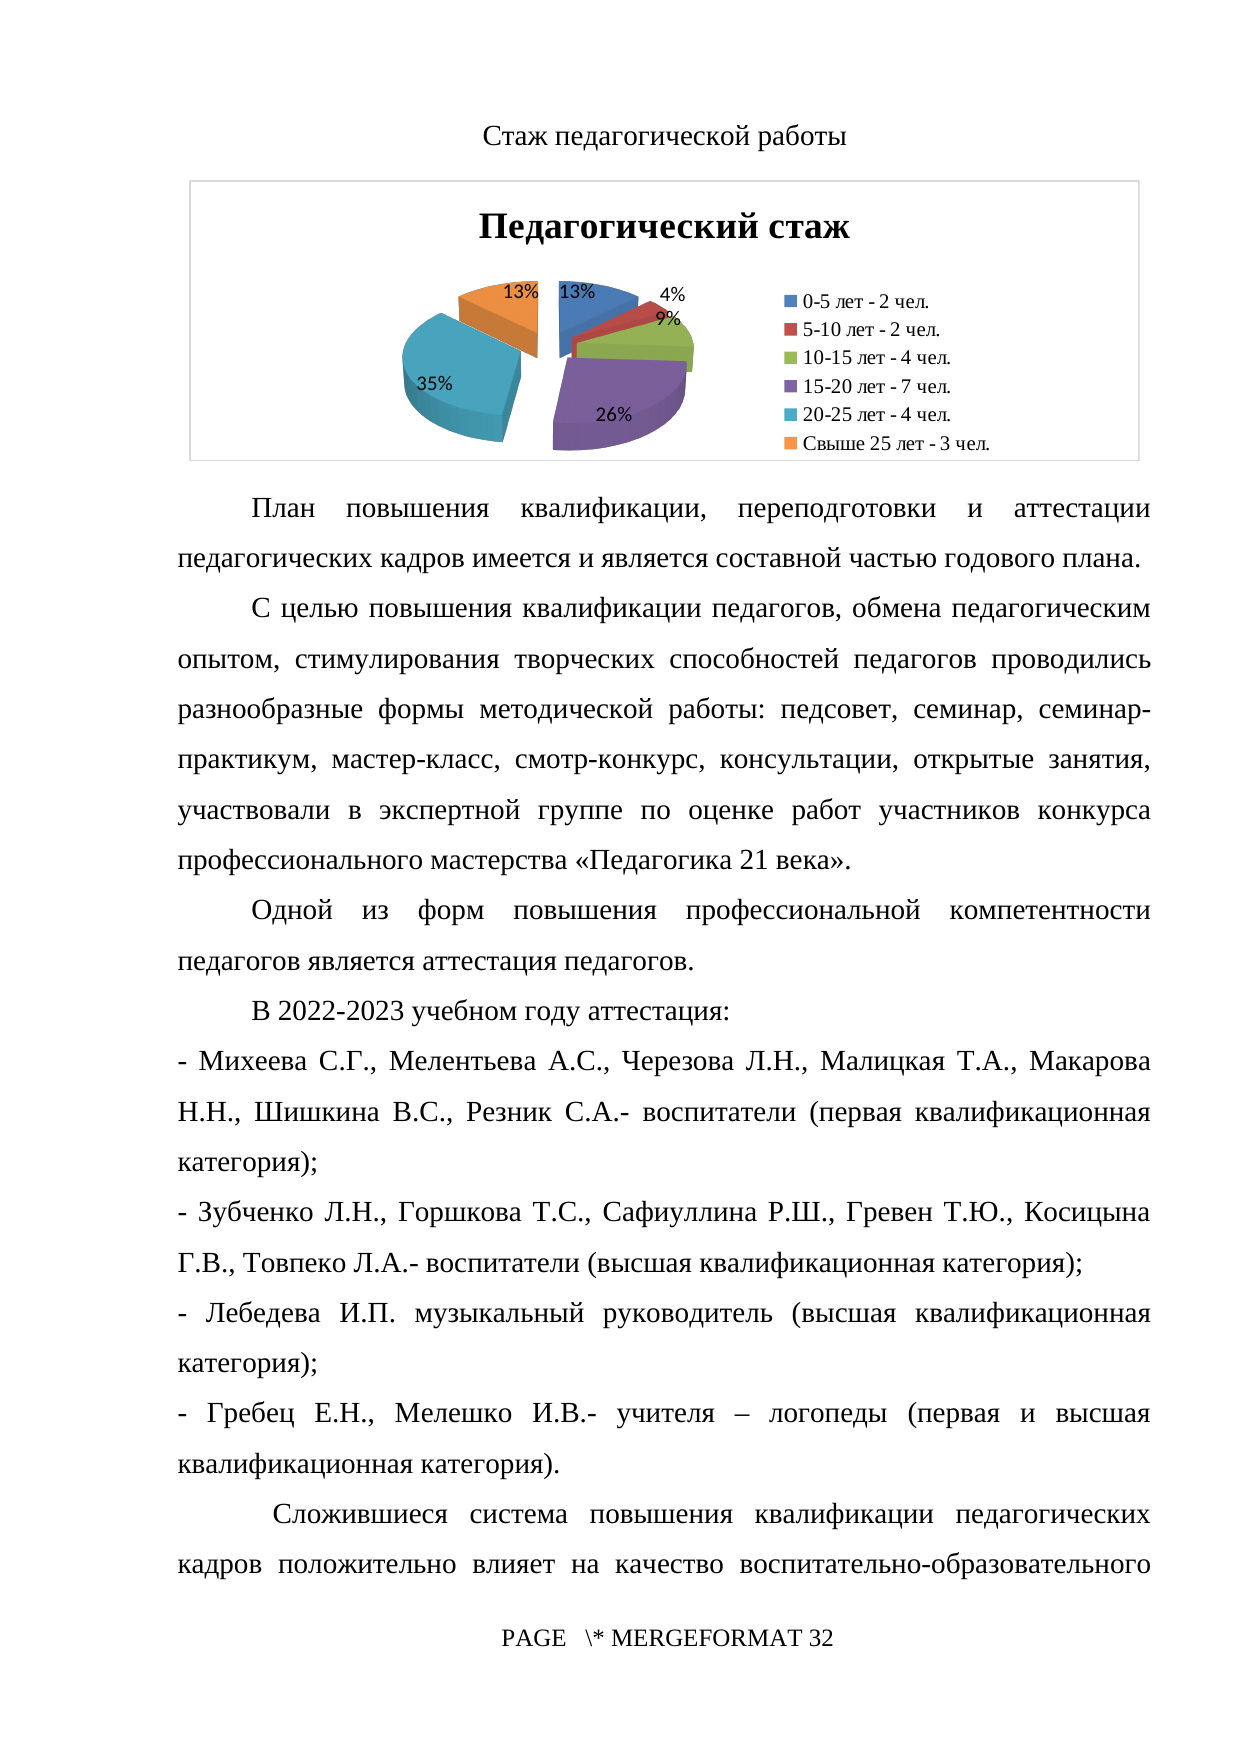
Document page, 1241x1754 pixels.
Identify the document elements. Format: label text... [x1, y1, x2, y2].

text - Гребец Е.Н., Мелешко И.В.- учителя – логопеды (первая и высшая квалификационная категория). [177, 1396, 1152, 1479]
text В 2022-2023 учебном году аттестация: [177, 993, 1152, 1027]
text С целью повышения квалификации педагогов, обмена педагогическим опытом, стимулирования творческих способностей педагогов проводились разнообразные формы методической работы: педсовет, семинар, семинар-практикум, мастер-класс, смотр-конкурс, консультации, открытые занятия, участвовали в экспертной группе по оценке работ участников конкурса профессионального мастерства «Педагогика 21 века». [177, 591, 1152, 876]
text - Лебедева И.П. музыкальный руководитель (высшая квалификационная категория); [177, 1295, 1152, 1379]
text - Михеева С.Г., Мелентьева А.С., Черезова Л.Н., Малицкая Т.А., Макарова Н.Н., Шишкина В.С., Резник С.А.- воспитатели (первая квалификационная категория); [177, 1043, 1152, 1178]
text - Зубченко Л.Н., Горшкова Т.С., Сафиуллина Р.Ш., Гревен Т.Ю., Косицына Г.В., Товпеко Л.А.- воспитатели (высшая квалификационная категория); [177, 1194, 1152, 1278]
text Стаж педагогической работы [177, 118, 1152, 152]
text План повышения квалификации, переподготовки и аттестации педагогических кадров имеется и является составной частью годового плана. [177, 490, 1152, 574]
text Одной из форм повышения профессиональной компетентности педагогов является аттестация педагогов. [177, 892, 1152, 976]
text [177, 1496, 1152, 1580]
